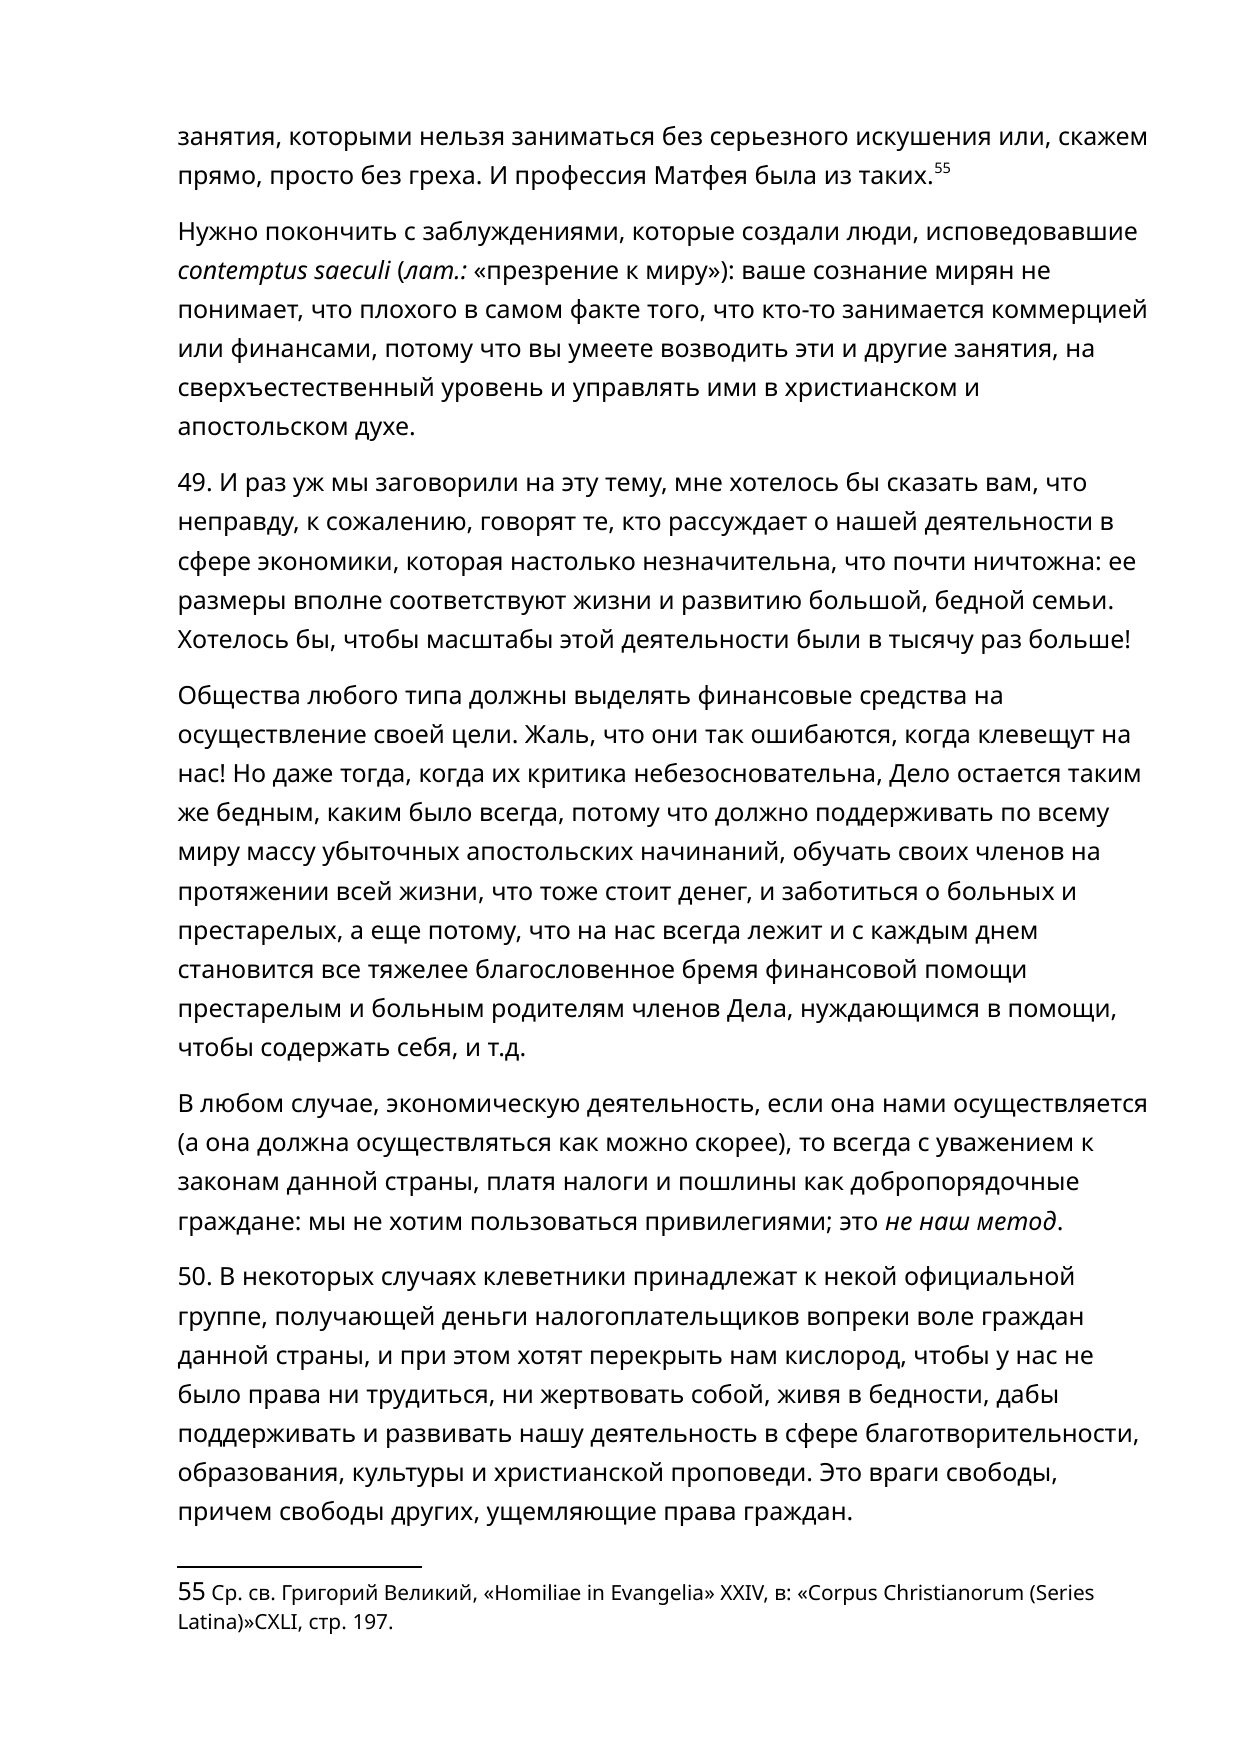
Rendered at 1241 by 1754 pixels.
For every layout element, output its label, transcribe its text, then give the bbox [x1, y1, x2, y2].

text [177, 118, 1152, 191]
text Нужно покончить с заблуждениями, которые создали люди, исповедовавшие contemptus saeculi (лат.: «презрение к миру»): ваше сознание мирян не понимает, что плохого в самом факте того, что кто-то занимается коммерцией или финансами, потому что вы умеете возводить эти и другие занятия, на сверхъестественный уровень и управлять ими в христианском и апостольском духе. [177, 213, 1152, 443]
text 49. И раз уж мы заговорили на эту тему, мне хотелось бы сказать вам, что неправду, к сожалению, говорят те, кто рассуждает о нашей деятельности в сфере экономики, которая настолько незначительна, что почти ничтожна: ее размеры вполне соответствуют жизни и развитию большой, бедной семьи. Хотелось бы, чтобы масштабы этой деятельности были в тысячу раз больше! [177, 465, 1152, 656]
text 50. В некоторых случаях клеветники принадлежат к некой официальной группе, получающей деньги налогоплательщиков вопреки воле граждан данной страны, и при этом хотят перекрыть нам кислород, чтобы у нас не было права ни трудиться, ни жертвовать собой, живя в бедности, дабы поддерживать и развивать нашу деятельность в сфере благотворительности, образования, культуры и христианской проповеди. Это враги свободы, причем свободы других, ущемляющие права граждан. [177, 1259, 1152, 1528]
text Общества любого типа должны выделять финансовые средства на осуществление своей цели. Жаль, что они так ошибаются, когда клевещут на нас! Но даже тогда, когда их критика небезосновательна, Дело остается таким же бедным, каким было всегда, потому что должно поддерживать по всему миру массу убыточных апостольских начинаний, обучать своих членов на протяжении всей жизни, что тоже стоит денег, и заботиться о больных и престарелых, а еще потому, что на нас всегда лежит и с каждым днем становится все тяжелее благословенное бремя финансовой помощи престарелым и больным родителям членов Дела, нуждающимся в помощи, чтобы содержать себя, и т.д. [177, 677, 1152, 1064]
text В любом случае, экономическую деятельность, если она нами осуществляется (а она должна осуществляться как можно скорее), то всегда с уважением к законам данной страны, платя налоги и пошлины как добропорядочные граждане: мы не хотим пользоваться привилегиями; это не наш метод. [177, 1086, 1152, 1237]
